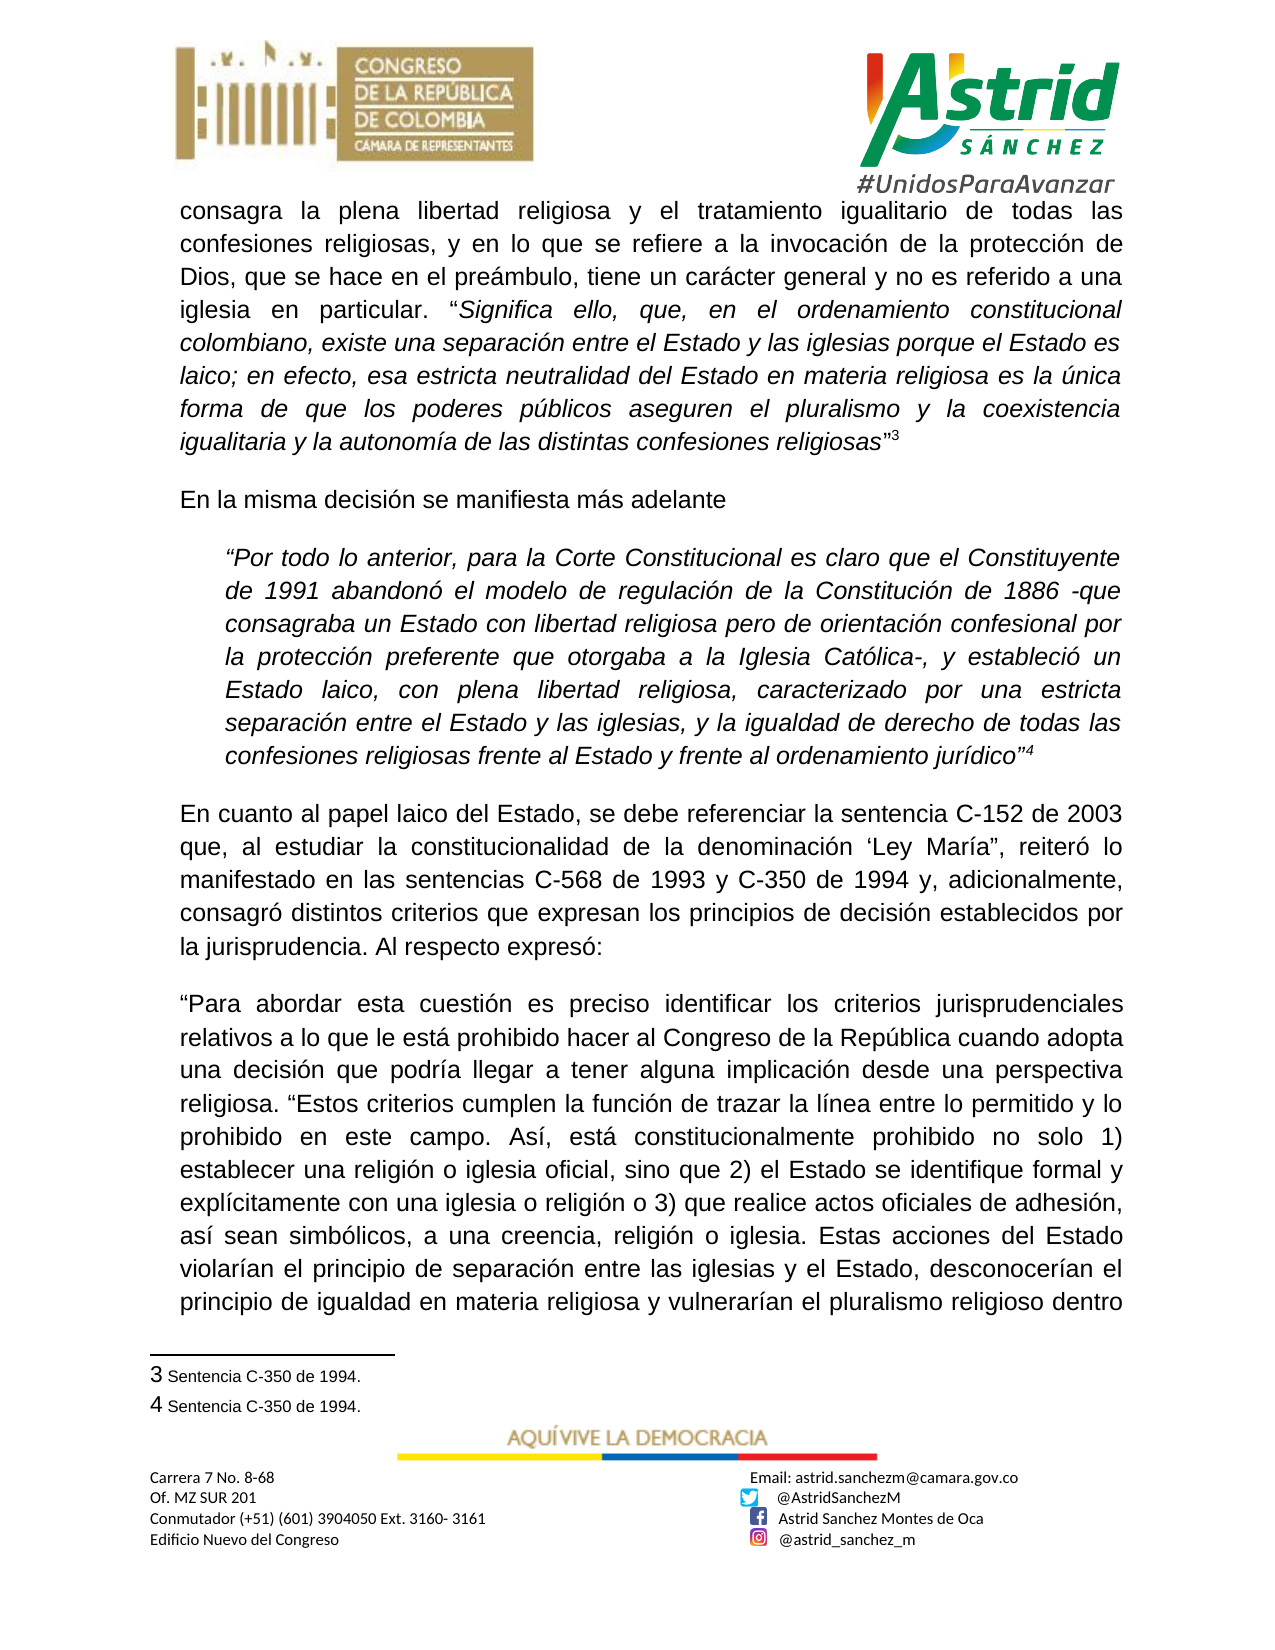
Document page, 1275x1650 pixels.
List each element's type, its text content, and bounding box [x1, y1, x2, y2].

picture [382, 1417, 893, 1464]
picture [853, 47, 1125, 196]
picture [750, 1506, 767, 1525]
picture [743, 1492, 759, 1504]
text En cuanto al papel laico del Estado, se debe referenciar la sentencia C-152 de 2003 que, al estudiar la constitucionalidad de la denominación ‘Ley María”, reiteró lo manifestado en las sentencias C-568 de 1993 y C-350 de 1994 y, adicionalmente, consagró distintos criterios que expresan los principios de decisión establecidos por la jurisprudencia. Al respecto expresó: [179, 799, 1125, 960]
picture [150, 40, 544, 172]
text “Por todo lo anterior, para la Corte Constitucional es claro que el Constituyente de 1991 abandonó el modelo de regulación de la Constitución de 1886 -que consagraba un Estado con libertad religiosa pero de orientación confesional por la protección preferente que otorgaba a la Iglesia Católica-, y estableció un Estado laico, con plena libertad religiosa, caracterizado por una estricta separación entre el Estado y las iglesias, y la igualdad de derecho de todas las confesiones religiosas frente al Estado y frente al ordenamiento jurídico” [225, 543, 1125, 770]
text En la misma decisión se manifiesta más adelante [179, 485, 1125, 514]
picture [750, 1528, 767, 1546]
